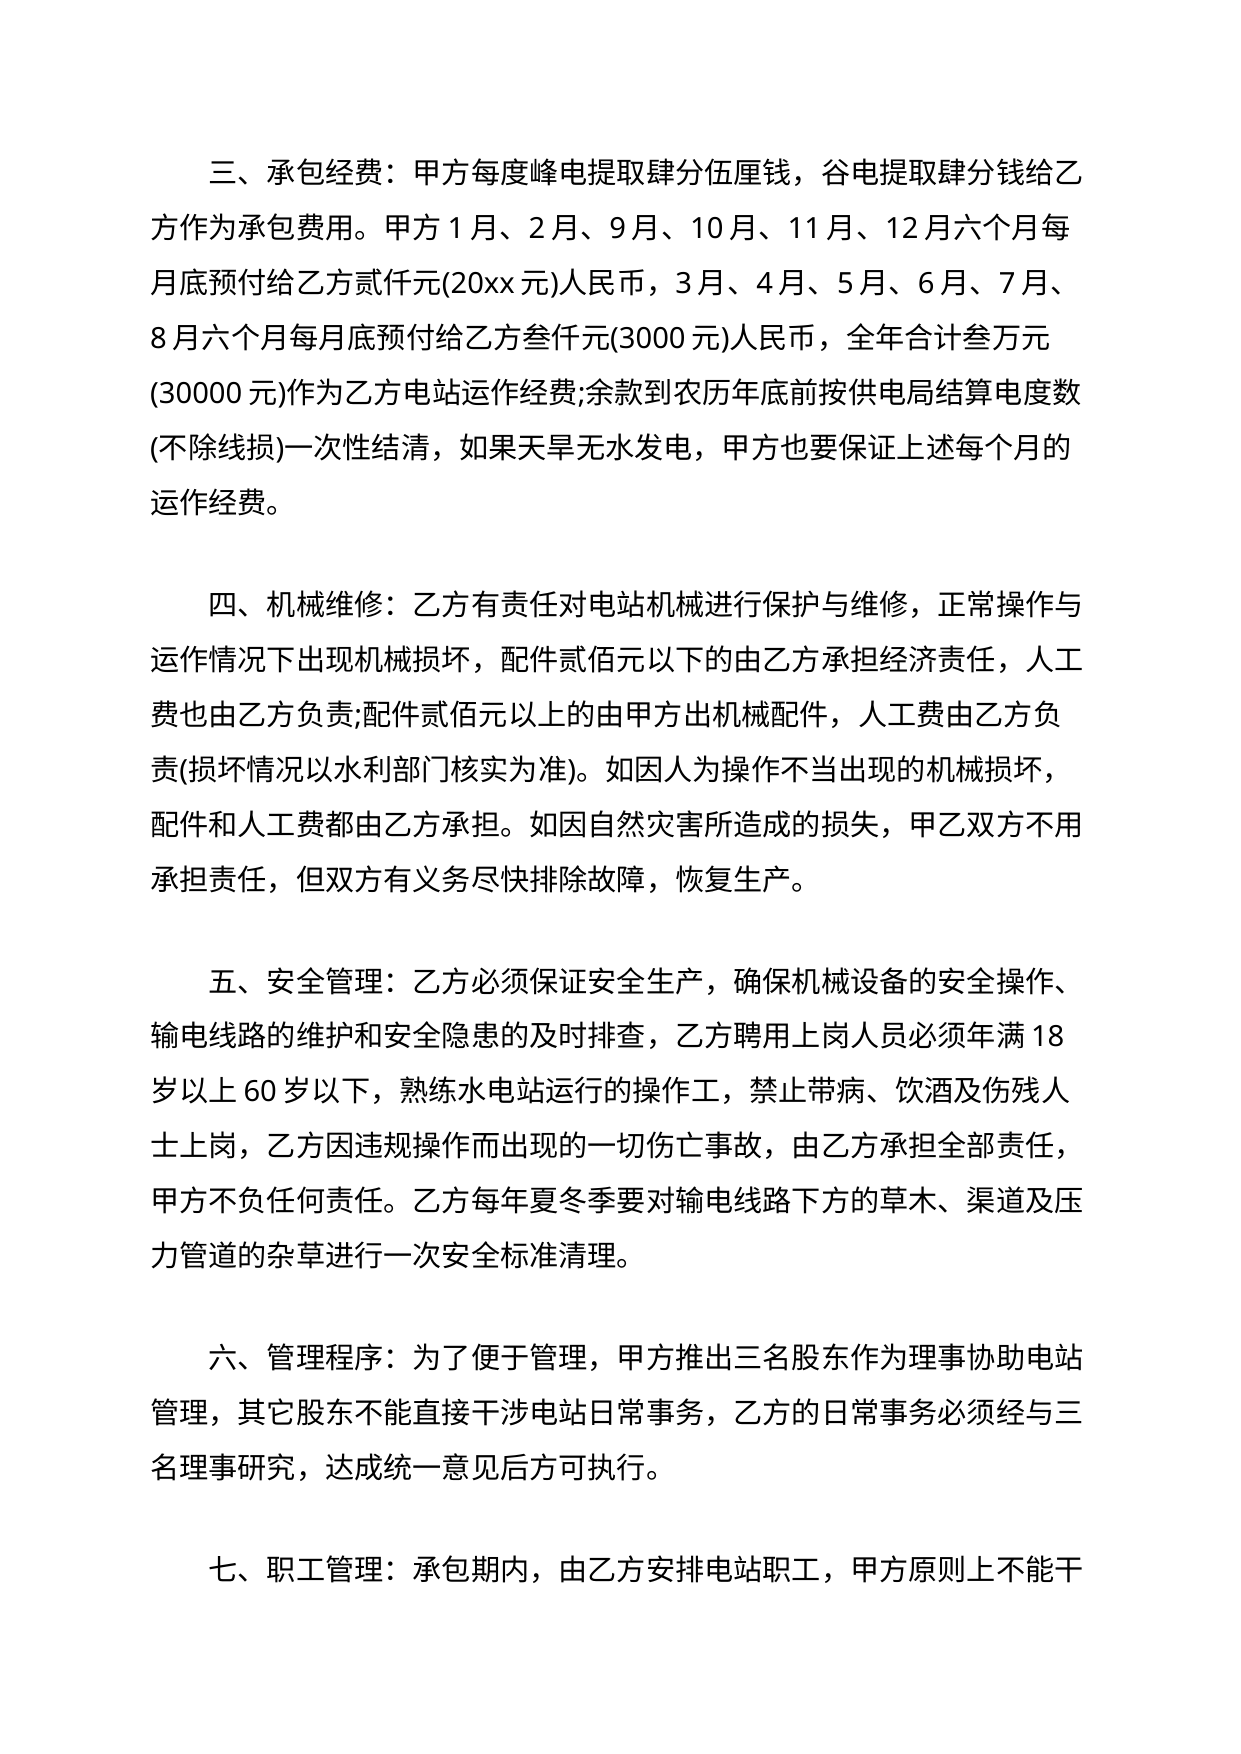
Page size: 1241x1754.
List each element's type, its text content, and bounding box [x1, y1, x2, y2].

text 三、承包经费：甲方每度峰电提取肆分伍厘钱，谷电提取肆分钱给乙方作为承包费用。甲方1月、2月、9月、10月、11月、12月六个月每月底预付给乙方贰仟元(20xx元)人民币，3月、4月、5月、6月、7月、8月六个月每月底预付给乙方叁仟元(3000元)人民币，全年合计叁万元(30000元)作为乙方电站运作经费;余款到农历年底前按供电局结算电度数(不除线损)一次性结清，如果天旱无水发电，甲方也要保证上述每个月的运作经费。 [150, 150, 1090, 522]
text 六、管理程序：为了便于管理，甲方推出三名股东作为理事协助电站管理，其它股东不能直接干涉电站日常事务，乙方的日常事务必须经与三名理事研究，达成统一意见后方可执行。 [150, 1334, 1090, 1487]
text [150, 1546, 1090, 1588]
text 五、安全管理：乙方必须保证安全生产，确保机械设备的安全操作、输电线路的维护和安全隐患的及时排查，乙方聘用上岗人员必须年满18岁以上60岁以下，熟练水电站运行的操作工，禁止带病、饮酒及伤残人士上岗，乙方因违规操作而出现的一切伤亡事故，由乙方承担全部责任，甲方不负任何责任。乙方每年夏冬季要对输电线路下方的草木、渠道及压力管道的杂草进行一次安全标准清理。 [150, 958, 1090, 1275]
text 四、机械维修：乙方有责任对电站机械进行保护与维修，正常操作与运作情况下出现机械损坏，配件贰佰元以下的由乙方承担经济责任，人工费也由乙方负责;配件贰佰元以上的由甲方出机械配件，人工费由乙方负责(损坏情况以水利部门核实为准)。如因人为操作不当出现的机械损坏，配件和人工费都由乙方承担。如因自然灾害所造成的损失，甲乙双方不用承担责任，但双方有义务尽快排除故障，恢复生产。 [150, 582, 1090, 899]
